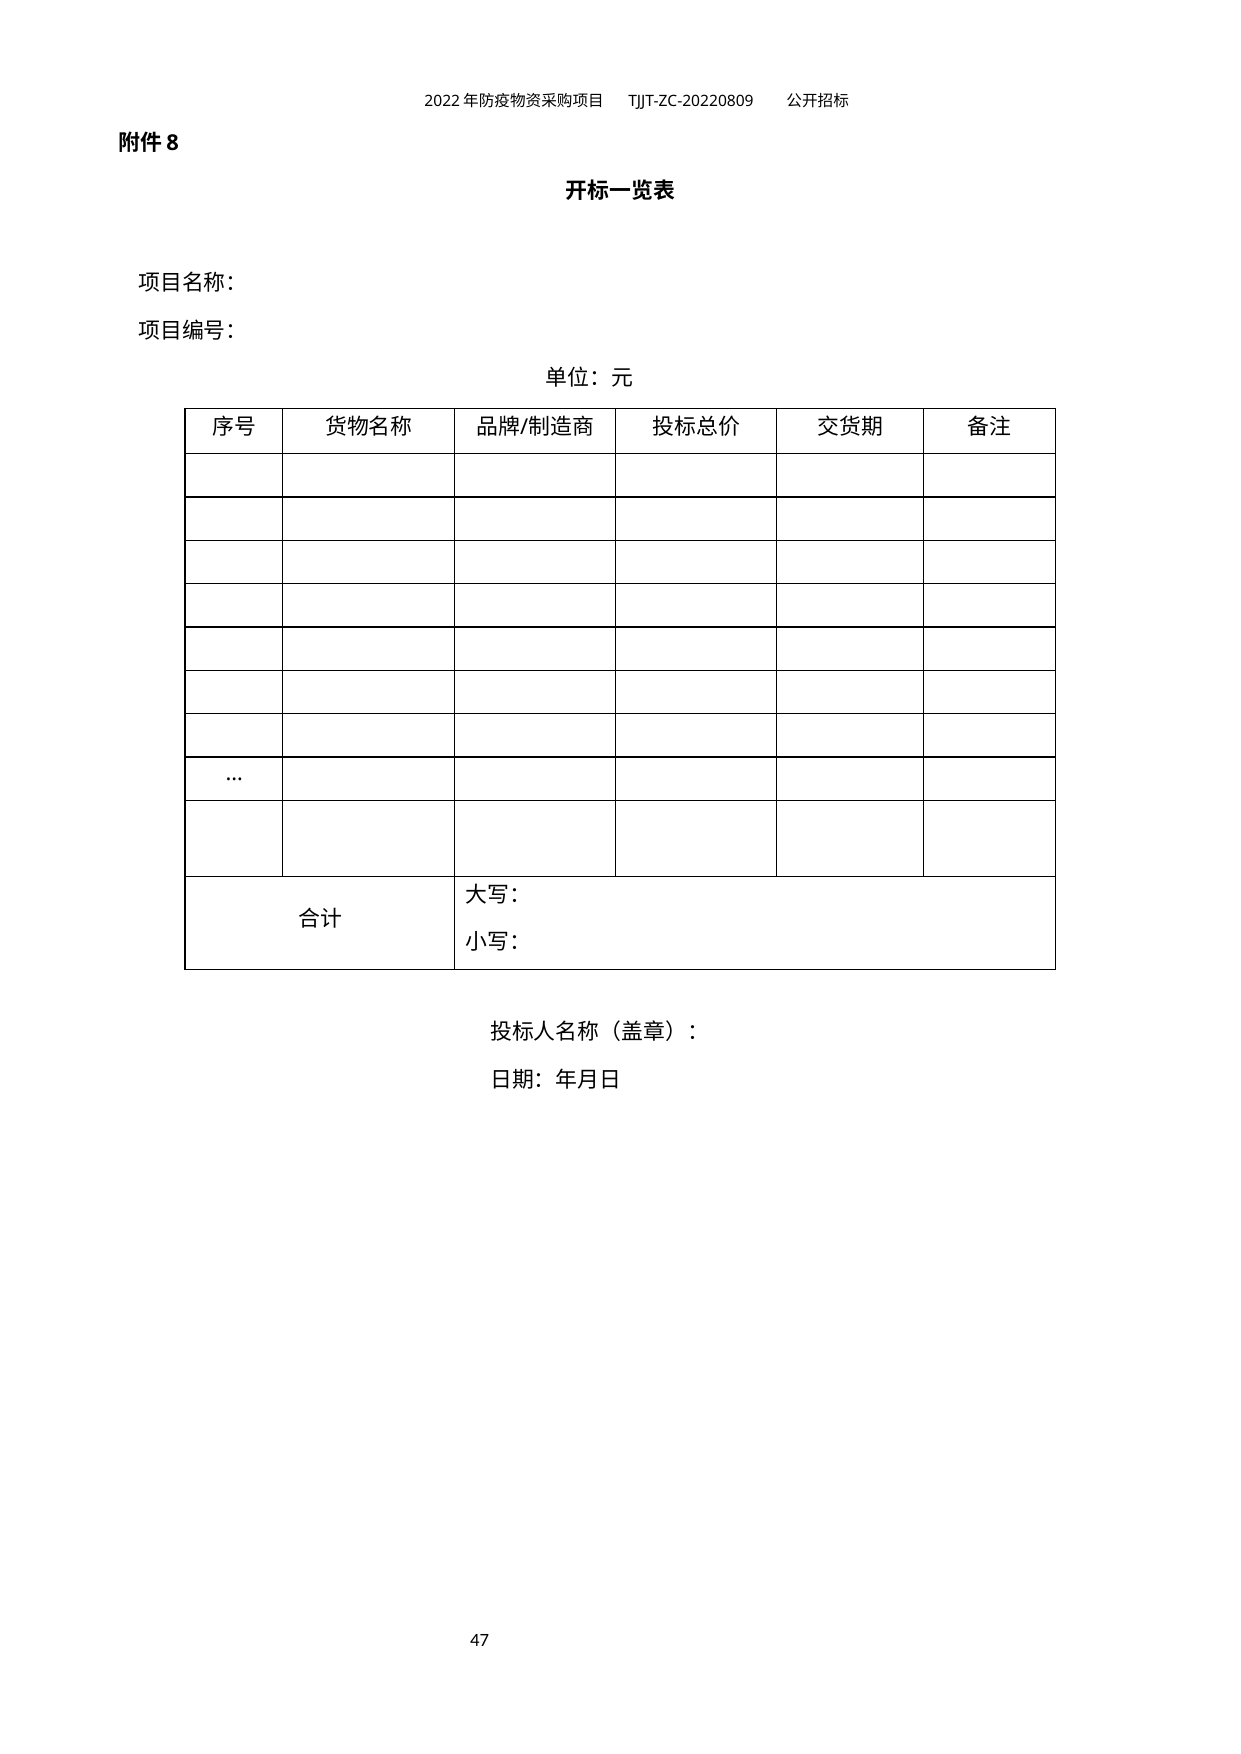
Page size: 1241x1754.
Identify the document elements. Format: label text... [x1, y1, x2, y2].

table_cell [616, 454, 776, 496]
table_cell [924, 801, 1055, 876]
table_cell [777, 498, 923, 540]
table_header 货物名称 [283, 409, 454, 453]
table_cell [924, 628, 1055, 670]
table_cell [186, 541, 282, 583]
table_cell [186, 671, 282, 713]
table_cell [924, 454, 1055, 496]
table_cell [777, 628, 923, 670]
table_cell [283, 584, 454, 626]
table_cell [283, 758, 454, 800]
table_header 交货期 [777, 409, 923, 453]
table_cell [616, 758, 776, 800]
table_cell [283, 628, 454, 670]
table_cell [777, 584, 923, 626]
table_cell [455, 714, 615, 756]
text 项目编号： [138, 313, 1122, 344]
table_cell [777, 671, 923, 713]
table_cell [616, 498, 776, 540]
table_cell [455, 801, 615, 876]
table_cell [186, 498, 282, 540]
text 投标人名称（盖章）： [118, 1014, 1122, 1046]
table_cell [455, 758, 615, 800]
table_cell [186, 584, 282, 626]
table_cell [616, 628, 776, 670]
table_cell [616, 671, 776, 713]
table_cell [924, 671, 1055, 713]
table_cell [283, 714, 454, 756]
table_cell [777, 454, 923, 496]
table_cell … [186, 758, 282, 800]
table_cell [283, 454, 454, 496]
table_cell [924, 498, 1055, 540]
table_cell [777, 801, 923, 876]
table_cell [924, 541, 1055, 583]
text 项目名称： [138, 265, 1122, 297]
table_cell [283, 801, 454, 876]
table_header 品牌/制造商 [455, 409, 615, 453]
table_cell [455, 454, 615, 496]
table_cell [283, 671, 454, 713]
text 开标一览表 [118, 173, 1122, 205]
table_cell [186, 628, 282, 670]
table_cell [455, 628, 615, 670]
table_cell [186, 801, 282, 876]
table_cell [616, 714, 776, 756]
text 日期：年月日 [118, 1062, 1122, 1093]
table_cell [455, 498, 615, 540]
table_cell [616, 801, 776, 876]
table_header 备注 [924, 409, 1055, 453]
table_cell [455, 584, 615, 626]
table_header 序号 [186, 409, 282, 453]
table_cell [924, 714, 1055, 756]
table_cell 合计 [186, 877, 454, 968]
text 附件8 [118, 125, 1122, 157]
table_cell [924, 758, 1055, 800]
table_cell [186, 454, 282, 496]
table_cell [283, 498, 454, 540]
table_cell 大写： 小写： [455, 877, 1055, 968]
table_cell [186, 714, 282, 756]
table_cell [777, 714, 923, 756]
table_cell [455, 671, 615, 713]
table_cell [777, 541, 923, 583]
table_header 投标总价 [616, 409, 776, 453]
text 单位：元 [118, 360, 1122, 392]
table_cell [283, 541, 454, 583]
table_cell [924, 584, 1055, 626]
table_cell [616, 584, 776, 626]
table_cell [616, 541, 776, 583]
table_cell [455, 541, 615, 583]
table_cell [777, 758, 923, 800]
